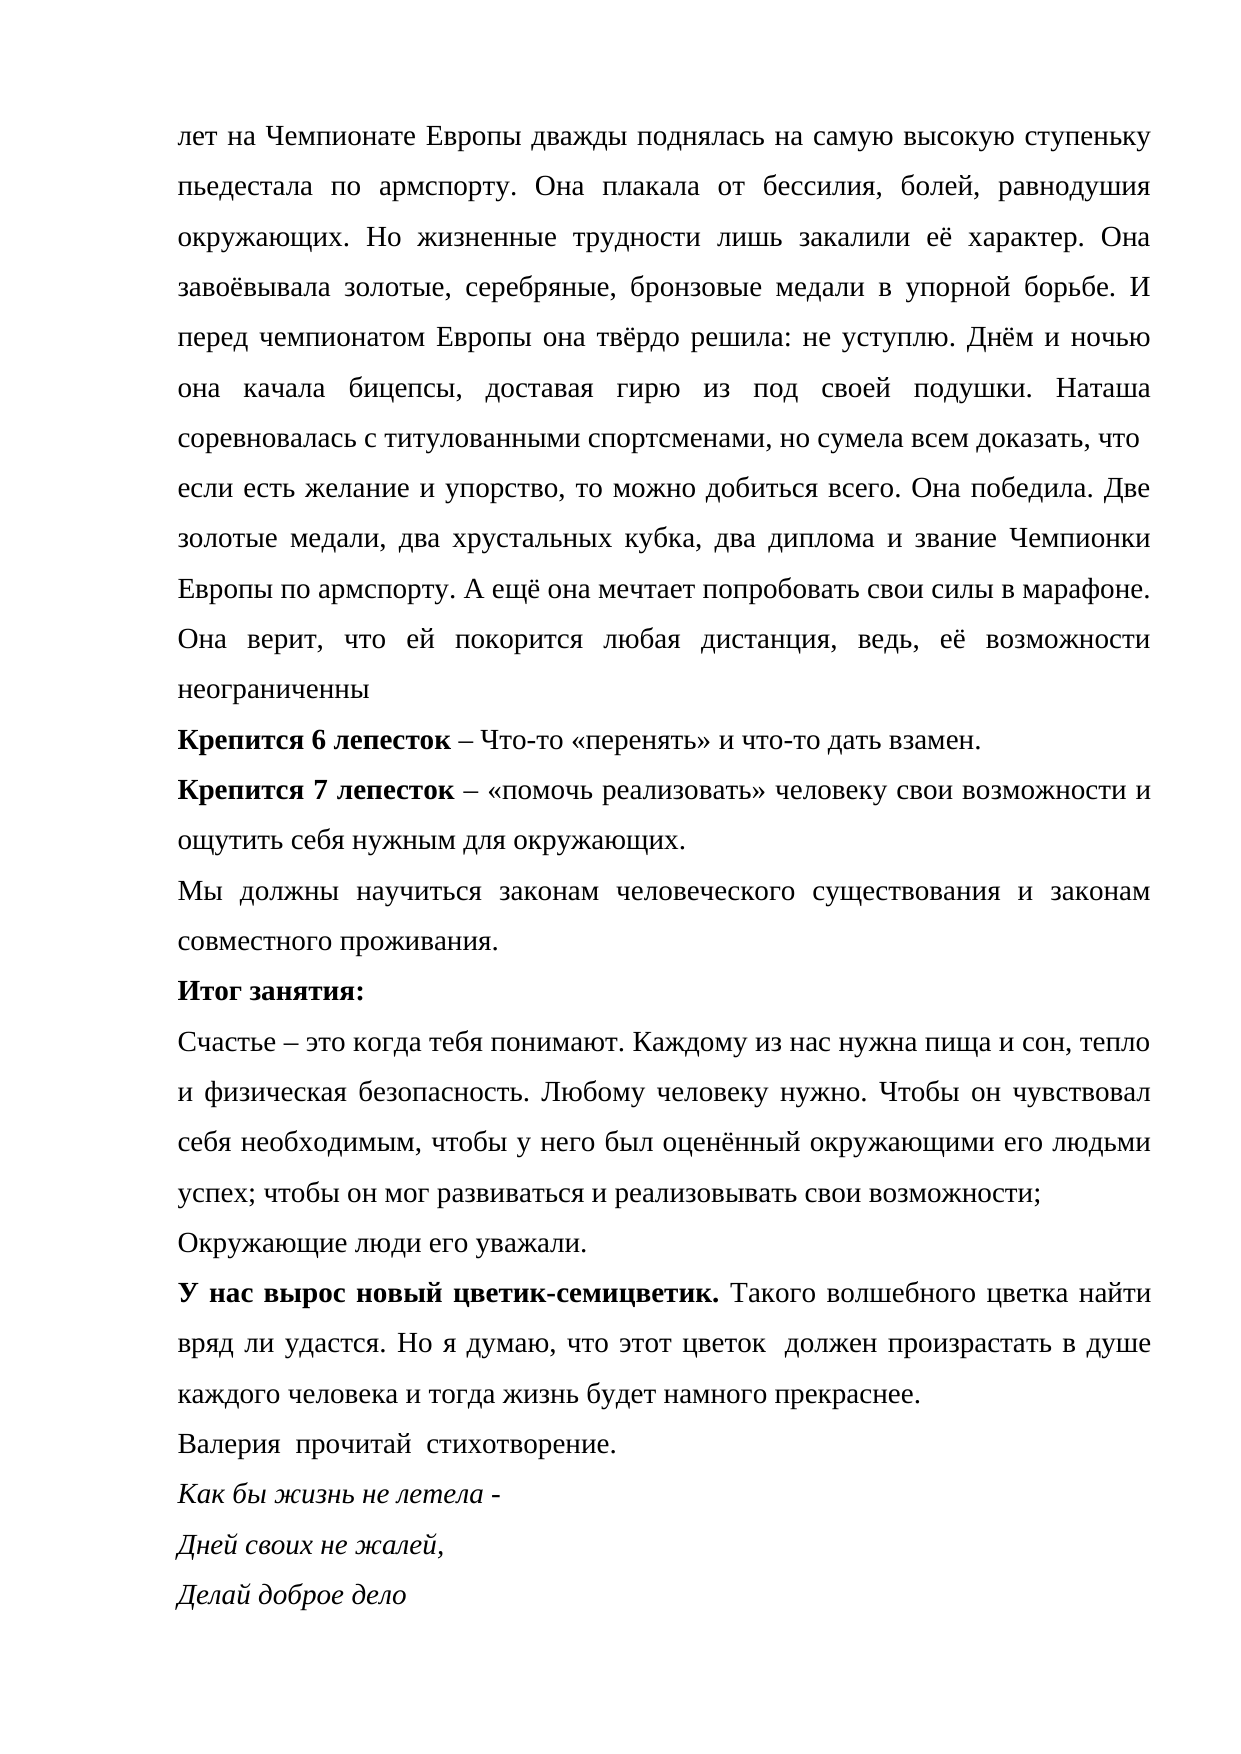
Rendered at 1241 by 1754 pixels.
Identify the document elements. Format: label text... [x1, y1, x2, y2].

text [177, 118, 1152, 705]
text Крепится 6 лепесток – Что-то «перенять» и что-то дать взамен. [177, 722, 1152, 755]
text Окружающие люди его уважали. [177, 1225, 1152, 1258]
text Итог занятия: [177, 973, 1152, 1007]
text Счастье – это когда тебя понимают. Каждому из нас нужна пища и сон, тепло и физическая безопасность. Любому человеку нужно. Чтобы он чувствовал себя необходимым, чтобы у него был оценённый окружающими его людьми успех; чтобы он мог развиваться и реализовывать свои возможности; [177, 1024, 1152, 1208]
text Мы должны научиться законам человеческого существования и законам совместного проживания. [177, 873, 1152, 957]
text Валерия прочитай стихотворение. [177, 1426, 1152, 1460]
text У нас вырос новый цветик-семицветик. Такого волшебного цветка найти вряд ли удастся. Но я думаю, что этот цветок должен произрастать в душе каждого человека и тогда жизнь будет намного прекраснее. [177, 1275, 1152, 1409]
text Крепится 7 лепесток – «помочь реализовать» человеку свои возможности и ощутить себя нужным для окружающих. [177, 772, 1152, 856]
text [177, 1477, 1152, 1611]
